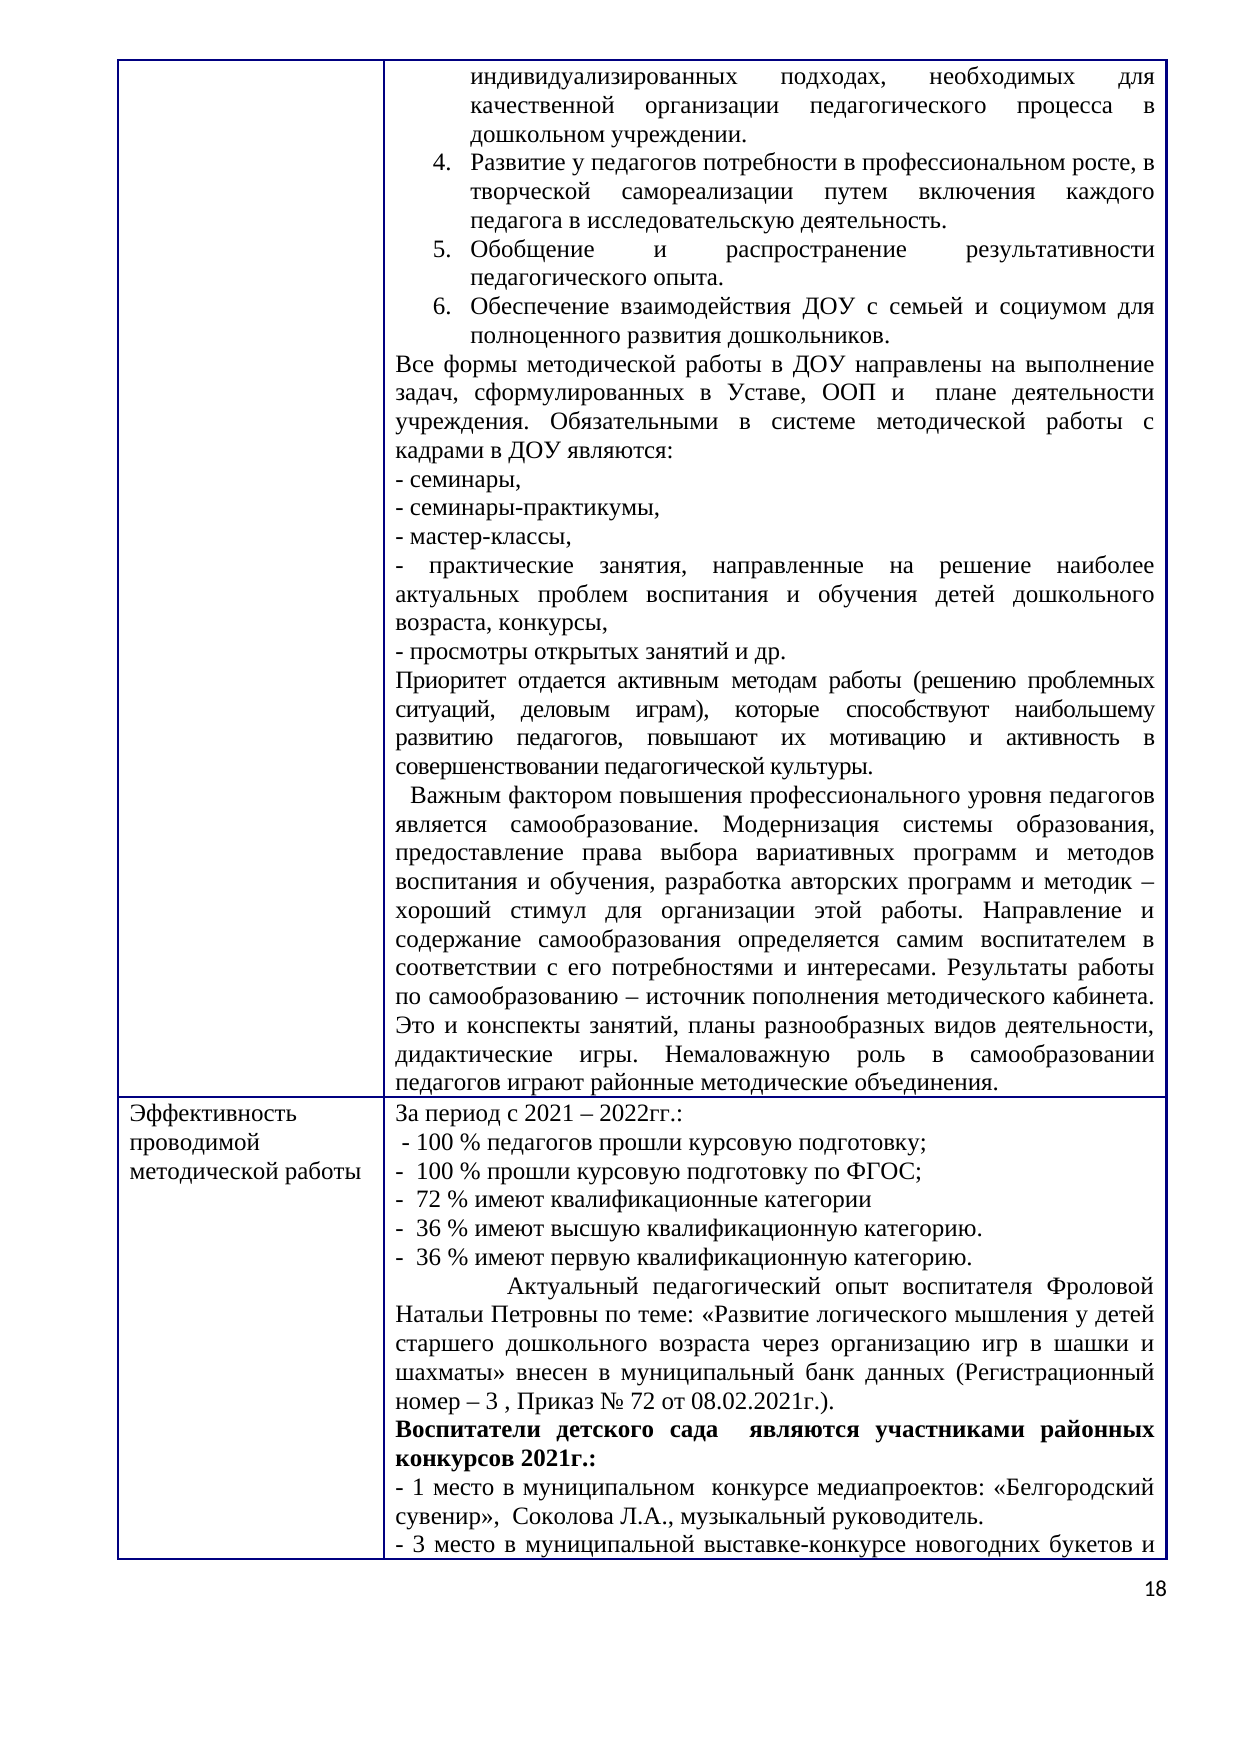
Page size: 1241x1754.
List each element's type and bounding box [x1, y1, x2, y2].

table_header [119, 61, 383, 1096]
table_cell [119, 1098, 383, 1558]
table_header [385, 61, 1165, 1096]
table_cell [385, 1098, 1165, 1558]
